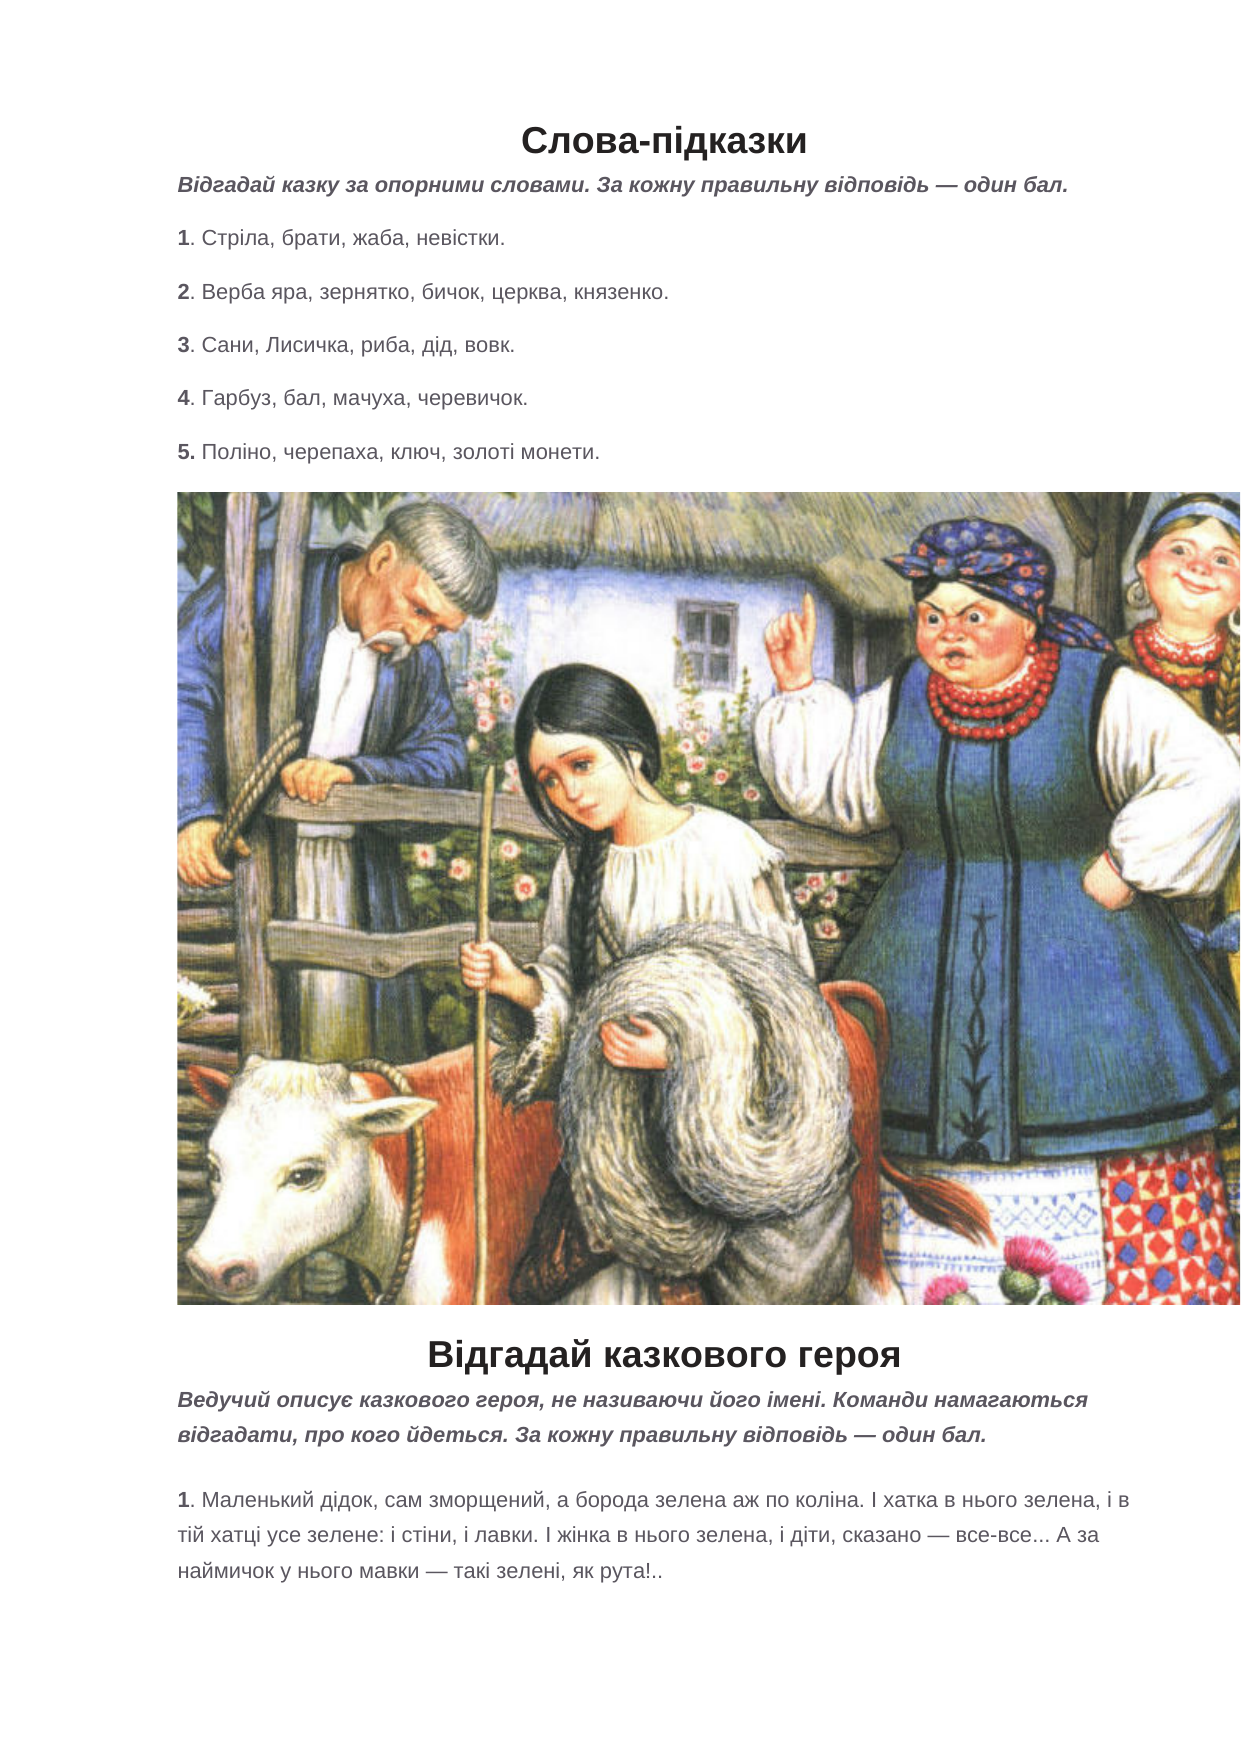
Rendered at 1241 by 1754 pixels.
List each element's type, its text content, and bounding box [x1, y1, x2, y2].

text Відгадай казкового героя [177, 1333, 1152, 1376]
text 5. Поліно, черепаха, ключ, золоті монети. [177, 439, 1152, 464]
text 2. Верба яра, зернятко, бичок, церква, князенко. [177, 279, 1152, 304]
text 4. Гарбуз, бал, мачуха, черевичок. [177, 385, 1152, 411]
text 3. Сани, Лисичка, риба, дід, вовк. [177, 332, 1152, 357]
text 1. Маленький дідок, сам зморщений, а борода зелена аж по коліна. І хатка в нього зелена, і в тій хатці усе зелене: і стіни, і лавки. І жінка в нього зелена, і діти, сказано — все-все... А за наймичок у нього мавки — такі зелені, як рута!.. [177, 1476, 1152, 1583]
text Відгадай казку за опорними словами. За кожну правильну відповідь — один бал. [177, 161, 1152, 197]
text Ведучий описує казкового героя, не називаючи його імені. Команди намагаються відгадати, про кого йдеться. За кожну правильну відповідь — один бал. [177, 1376, 1152, 1448]
text Слова-підказки [177, 118, 1152, 161]
picture [177, 492, 1241, 1305]
text 1. Стріла, брати, жаба, невістки. [177, 225, 1152, 251]
